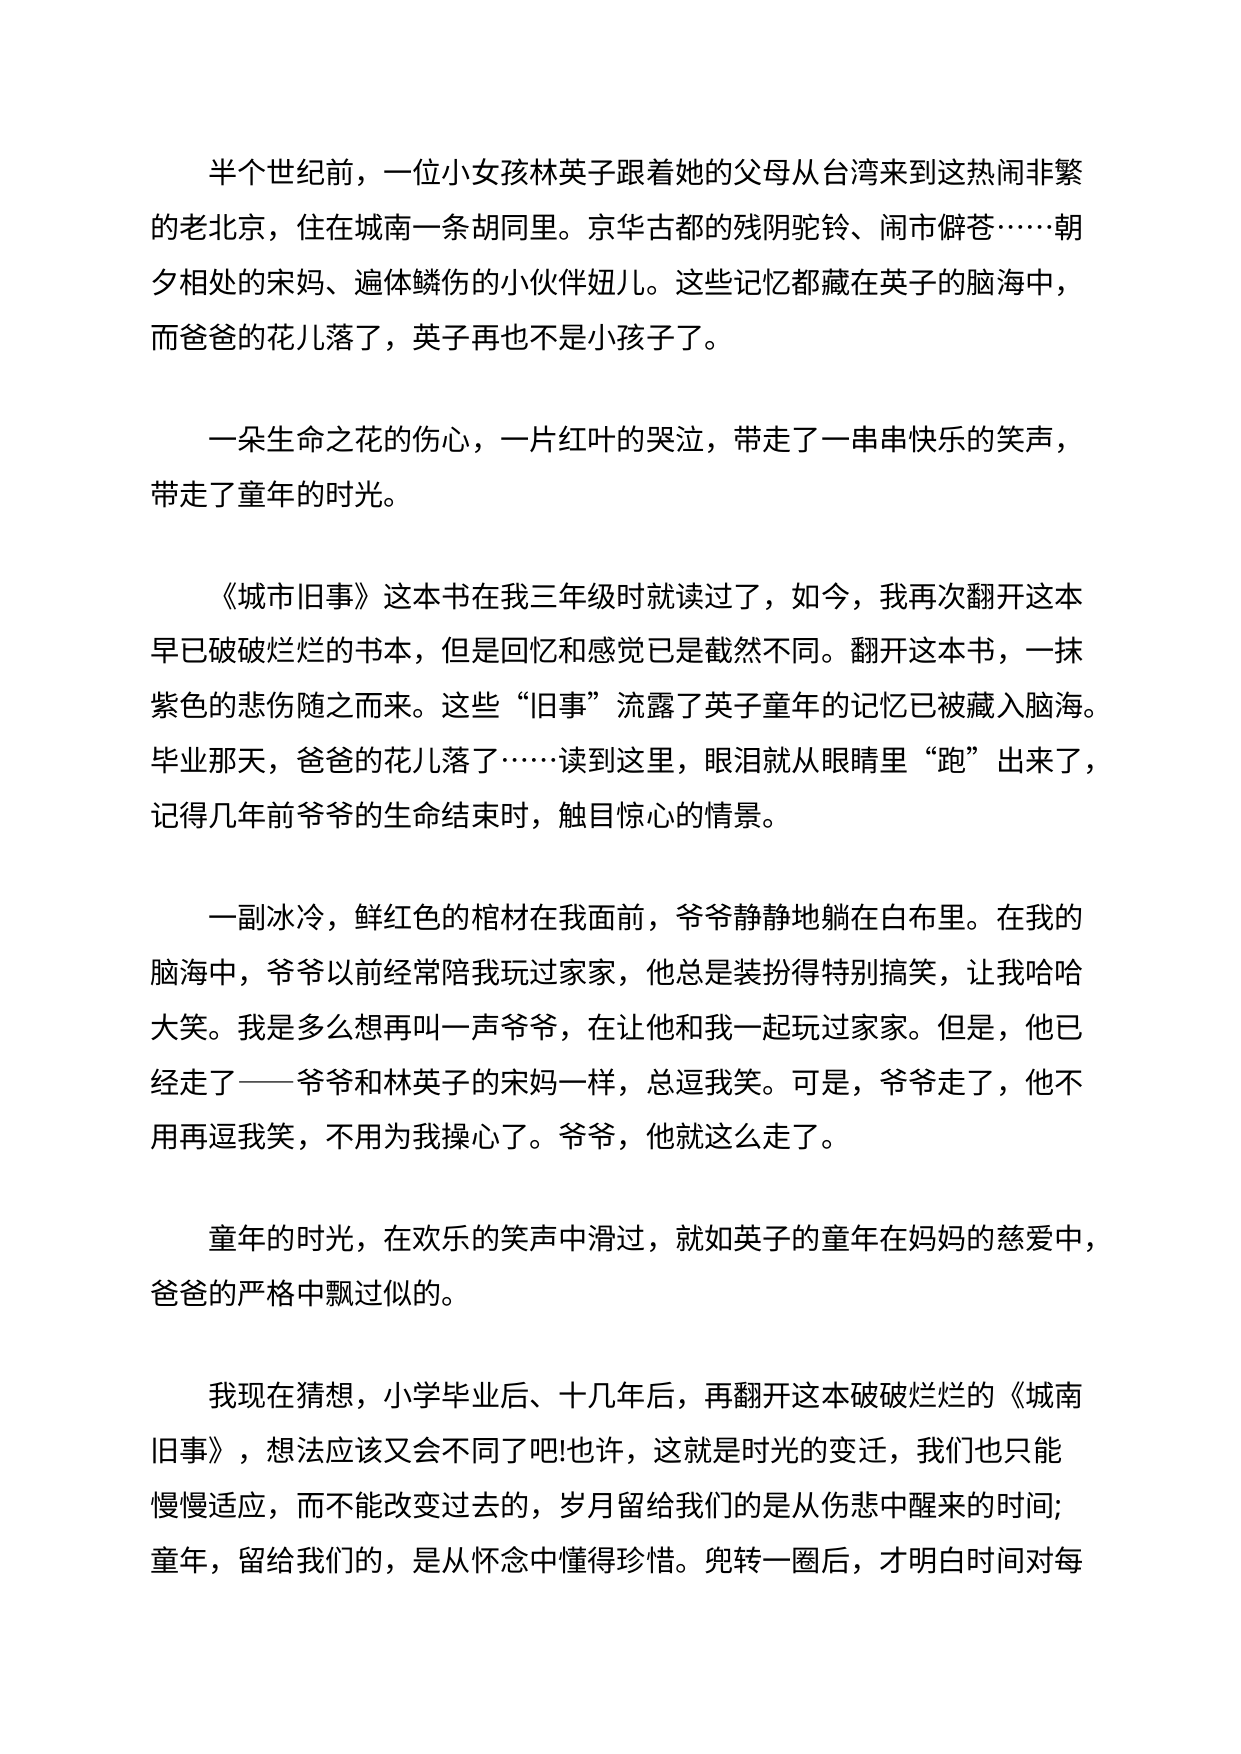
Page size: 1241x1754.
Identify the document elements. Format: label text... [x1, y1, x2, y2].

text 《城市旧事》这本书在我三年级时就读过了，如今，我再次翻开这本早已破破烂烂的书本，但是回忆和感觉已是截然不同。翻开这本书，一抹紫色的悲伤随之而来。这些“旧事”流露了英子童年的记忆已被藏入脑海。毕业那天，爸爸的花儿落了……读到这里，眼泪就从眼睛里“跑”出来了，记得几年前爷爷的生命结束时，触目惊心的情景。 [150, 573, 1090, 835]
text 一副冰冷，鲜红色的棺材在我面前，爷爷静静地躺在白布里。在我的脑海中，爷爷以前经常陪我玩过家家，他总是装扮得特别搞笑，让我哈哈大笑。我是多么想再叫一声爷爷，在让他和我一起玩过家家。但是，他已经走了——爷爷和林英子的宋妈一样，总逗我笑。可是，爷爷走了，他不用再逗我笑，不用为我操心了。爷爷，他就这么走了。 [150, 894, 1090, 1156]
text 童年的时光，在欢乐的笑声中滑过，就如英子的童年在妈妈的慈爱中，爸爸的严格中飘过似的。 [150, 1216, 1090, 1313]
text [150, 1372, 1090, 1580]
text 一朵生命之花的伤心，一片红叶的哭泣，带走了一串串快乐的笑声，带走了童年的时光。 [150, 416, 1090, 514]
text 半个世纪前，一位小女孩林英子跟着她的父母从台湾来到这热闹非繁的老北京，住在城南一条胡同里。京华古都的残阴驼铃、闹市僻苍……朝夕相处的宋妈、遍体鳞伤的小伙伴妞儿。这些记忆都藏在英子的脑海中，而爸爸的花儿落了，英子再也不是小孩子了。 [150, 150, 1090, 357]
